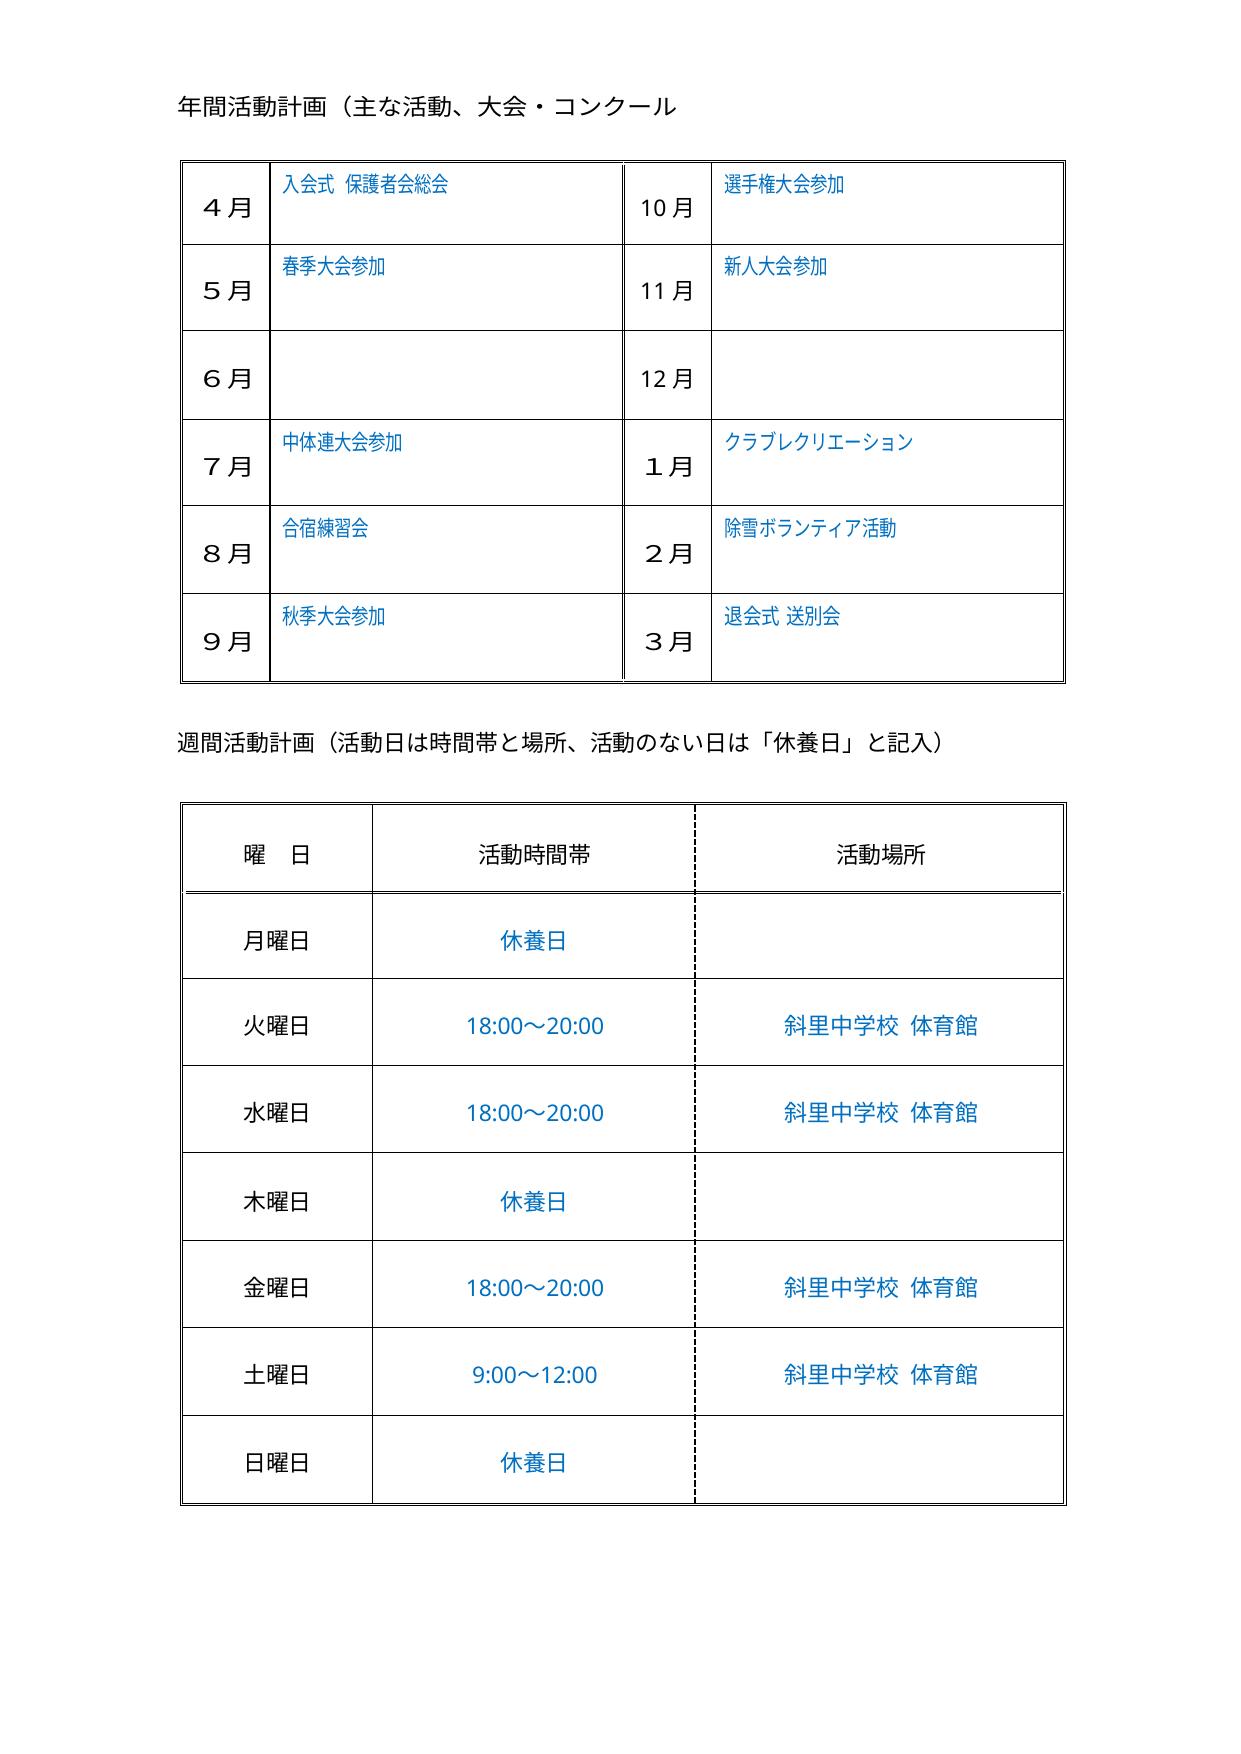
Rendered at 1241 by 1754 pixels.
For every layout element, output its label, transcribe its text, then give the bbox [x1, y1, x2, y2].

table_cell ８月 [183, 506, 269, 593]
table_cell ７月 [183, 420, 269, 505]
table_cell 中体連大会参加 [271, 420, 622, 505]
table_header 曜 日 [183, 805, 372, 891]
table_cell 日曜日 [183, 1416, 372, 1502]
table_cell 休養日 [373, 1153, 694, 1240]
table_cell [712, 331, 1063, 419]
table_cell 休養日 [373, 894, 694, 977]
table_cell ２月 [625, 506, 711, 593]
table_cell 土曜日 [183, 1328, 372, 1414]
table_cell 12 月 [625, 331, 711, 419]
table_cell 金曜日 [183, 1241, 372, 1327]
table_cell 水曜日 [183, 1066, 372, 1152]
table_cell ６月 [183, 331, 269, 419]
table_header 10 月 [623, 163, 711, 243]
table_cell 18:00～20:00 [373, 979, 694, 1065]
table_cell 新人大会参加 [712, 245, 1063, 330]
table_cell 18:00～20:00 [373, 1066, 694, 1152]
table_cell 春季大会参加 [271, 245, 622, 330]
table_header 入会式 保護者会総会 [271, 163, 623, 243]
table_cell 斜里中学校 体育館 [695, 1066, 1063, 1152]
table_cell クラブレクリエーション [712, 420, 1063, 505]
table_cell ５月 [183, 245, 269, 330]
table_cell 9:00～12:00 [373, 1328, 694, 1414]
table_cell 休養日 [373, 1416, 694, 1502]
table_header 活動場所 [695, 805, 1063, 891]
table_cell 合宿練習会 [271, 506, 622, 593]
table_header 活動時間帯 [373, 805, 694, 891]
text 週間活動計画（活動日は時間帯と場所、活動のない日は「休養日」と記入） [177, 725, 1063, 758]
table_cell [271, 331, 622, 419]
table_cell 18:00～20:00 [373, 1241, 694, 1327]
table_cell 除雪ボランティア活動 [712, 506, 1063, 593]
table_cell 火曜日 [183, 979, 372, 1065]
table_cell [695, 1153, 1063, 1240]
table_header ４月 [183, 163, 269, 243]
table_cell [695, 891, 1063, 977]
table_cell 斜里中学校 体育館 [695, 1328, 1063, 1414]
table_cell ３月 [623, 594, 711, 681]
table_cell 11 月 [625, 245, 711, 330]
table_cell 退会式 送別会 [712, 594, 1063, 681]
table_header 選手権大会参加 [712, 163, 1063, 243]
table_cell 月曜日 [183, 891, 372, 977]
table_cell 木曜日 [183, 1153, 372, 1240]
table_cell ９月 [183, 594, 269, 681]
table_cell [695, 1416, 1063, 1502]
table_cell 斜里中学校 体育館 [695, 979, 1063, 1065]
table_cell １月 [625, 420, 711, 505]
table_cell 斜里中学校 体育館 [695, 1241, 1063, 1327]
table_cell 秋季大会参加 [271, 594, 623, 681]
